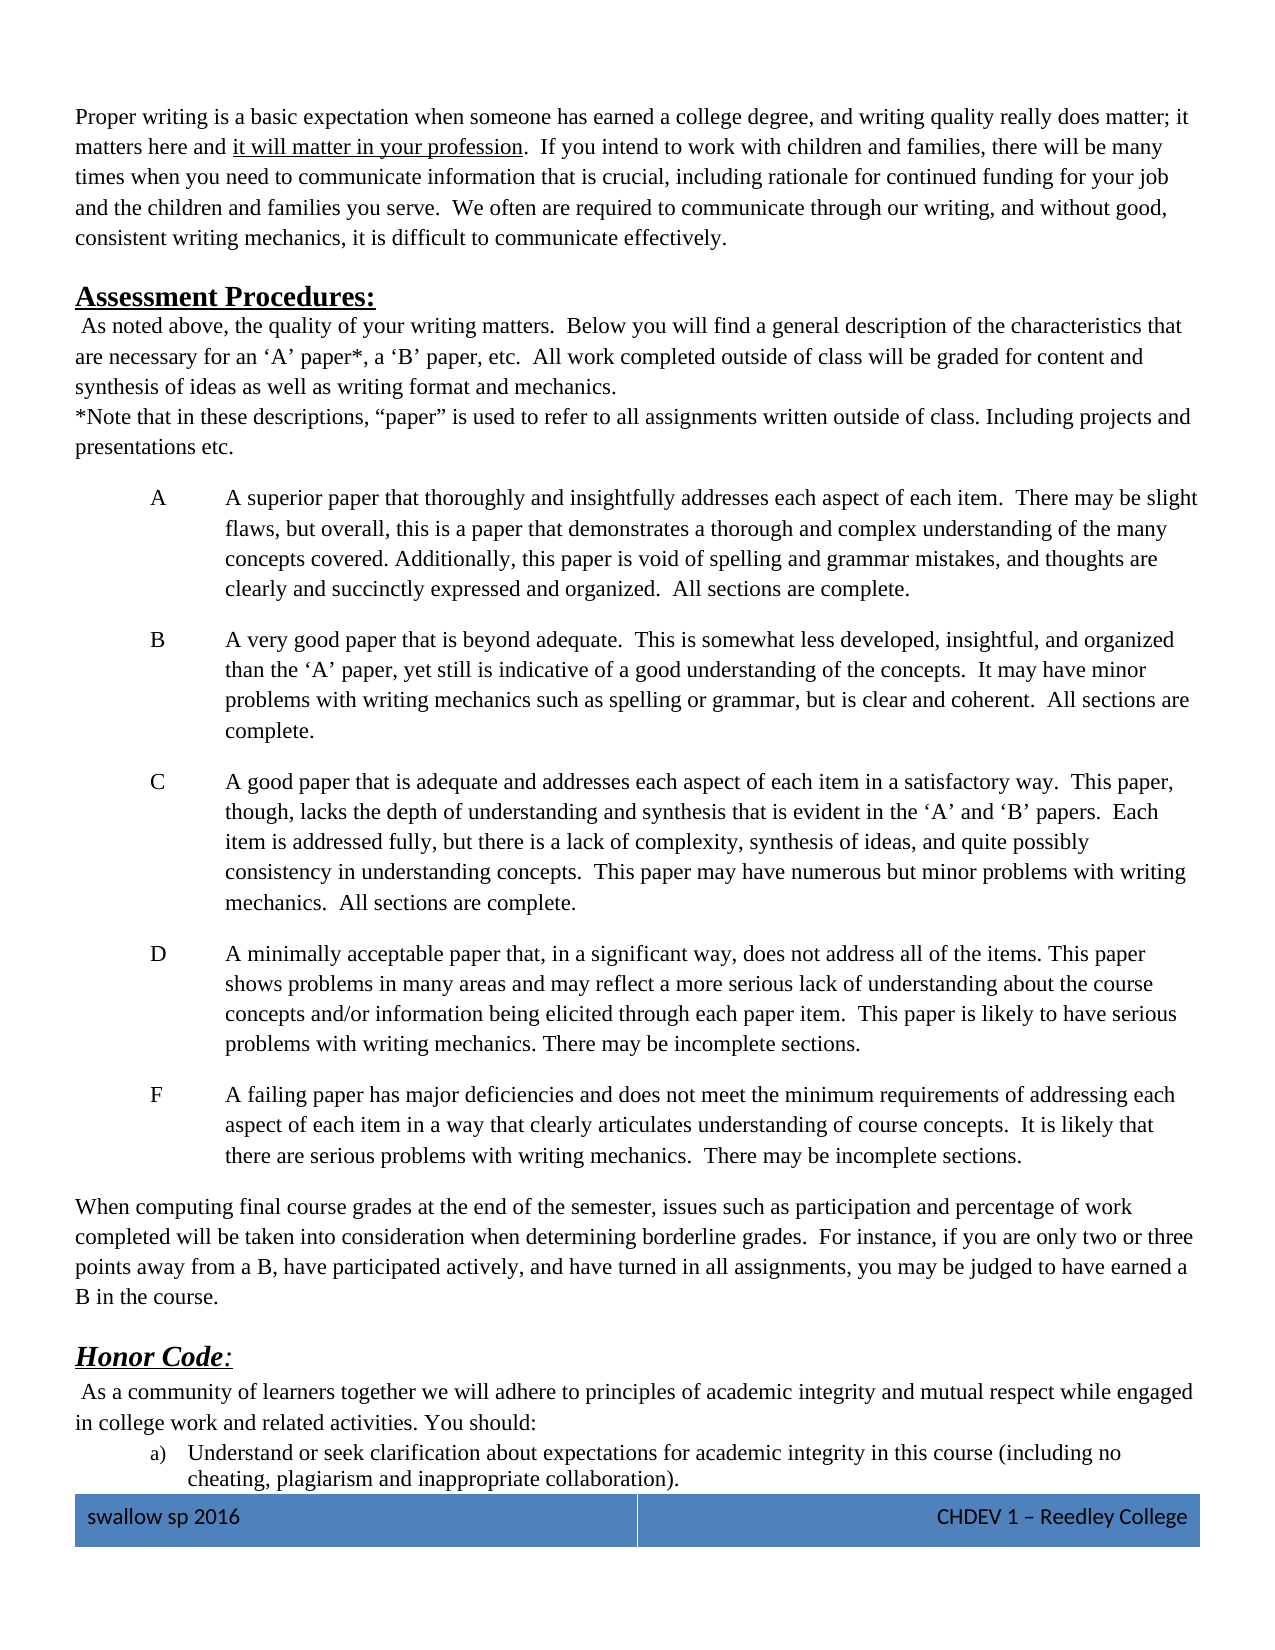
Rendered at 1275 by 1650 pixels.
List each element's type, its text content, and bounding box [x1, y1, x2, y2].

subtitle Honor Code: [75, 1339, 1200, 1372]
text When computing final course grades at the end of the semester, issues such as participation and percentage of work completed will be taken into consideration when determining borderline grades. For instance, if you are only two or three points away from a B, have participated actively, and have turned in all assignments, you may be judged to have earned a B in the course. [75, 1193, 1200, 1310]
text F A failing paper has major deficiencies and does not meet the minimum requirements of addressing each aspect of each item in a way that clearly articulates understanding of course concepts. It is likely that there are serious problems with writing mechanics. There may be incomplete sections. [150, 1081, 1200, 1168]
text D A minimally acceptable paper that, in a significant way, does not address all of the items. This paper shows problems in many areas and may reflect a more serious lack of understanding about the course concepts and/or information being elicited through each paper item. This paper is likely to have serious problems with writing mechanics. There may be incomplete sections. [150, 940, 1200, 1057]
text B A very good paper that is beyond adequate. This is somewhat less developed, insightful, and organized than the ‘A’ paper, yet still is indicative of a good understanding of the concepts. It may have minor problems with writing mechanics such as spelling or grammar, but is clear and coherent. All sections are complete. [150, 626, 1200, 743]
text A A superior paper that thoroughly and insightfully addresses each aspect of each item. There may be slight flaws, but overall, this is a paper that demonstrates a thorough and complex understanding of the many concepts covered. Additionally, this paper is void of spelling and grammar mistakes, and thoughts are clearly and succinctly expressed and organized. All sections are complete. [150, 484, 1200, 601]
subtitle Assessment Procedures: [75, 279, 1200, 313]
list Understand or seek clarification about expectations for academic integrity in this course (including no cheating, plagiarism and inappropriate collaboration). [150, 1439, 1200, 1492]
text As noted above, the quality of your writing matters. Below you will find a general description of the characteristics that are necessary for an ‘A’ paper*, a ‘B’ paper, etc. All work completed outside of class will be graded for content and synthesis of ideas as well as writing format and mechanics. [75, 313, 1200, 399]
text *Note that in these descriptions, “paper” is used to refer to all assignments written outside of class. Including projects and presentations etc. [75, 403, 1200, 460]
text As a community of learners together we will adhere to principles of academic integrity and mutual respect while engaged in college work and related activities. You should: [75, 1378, 1200, 1435]
text Proper writing is a basic expectation when someone has earned a college degree, and writing quality really does matter; it matters here and it will matter in your profession. If you intend to work with children and families, there will be many times when you need to communicate information that is crucial, including rationale for continued funding for your job and the children and families you serve. We often are required to communicate through our writing, and without good, consistent writing mechanics, it is difficult to communicate effectively. [75, 103, 1200, 250]
text C A good paper that is adequate and addresses each aspect of each item in a satisfactory way. This paper, though, lacks the depth of understanding and synthesis that is evident in the ‘A’ and ‘B’ papers. Each item is addressed fully, but there is a lack of complexity, synthesis of ideas, and quite possibly consistency in understanding concepts. This paper may have numerous but minor problems with writing mechanics. All sections are complete. [150, 768, 1200, 915]
